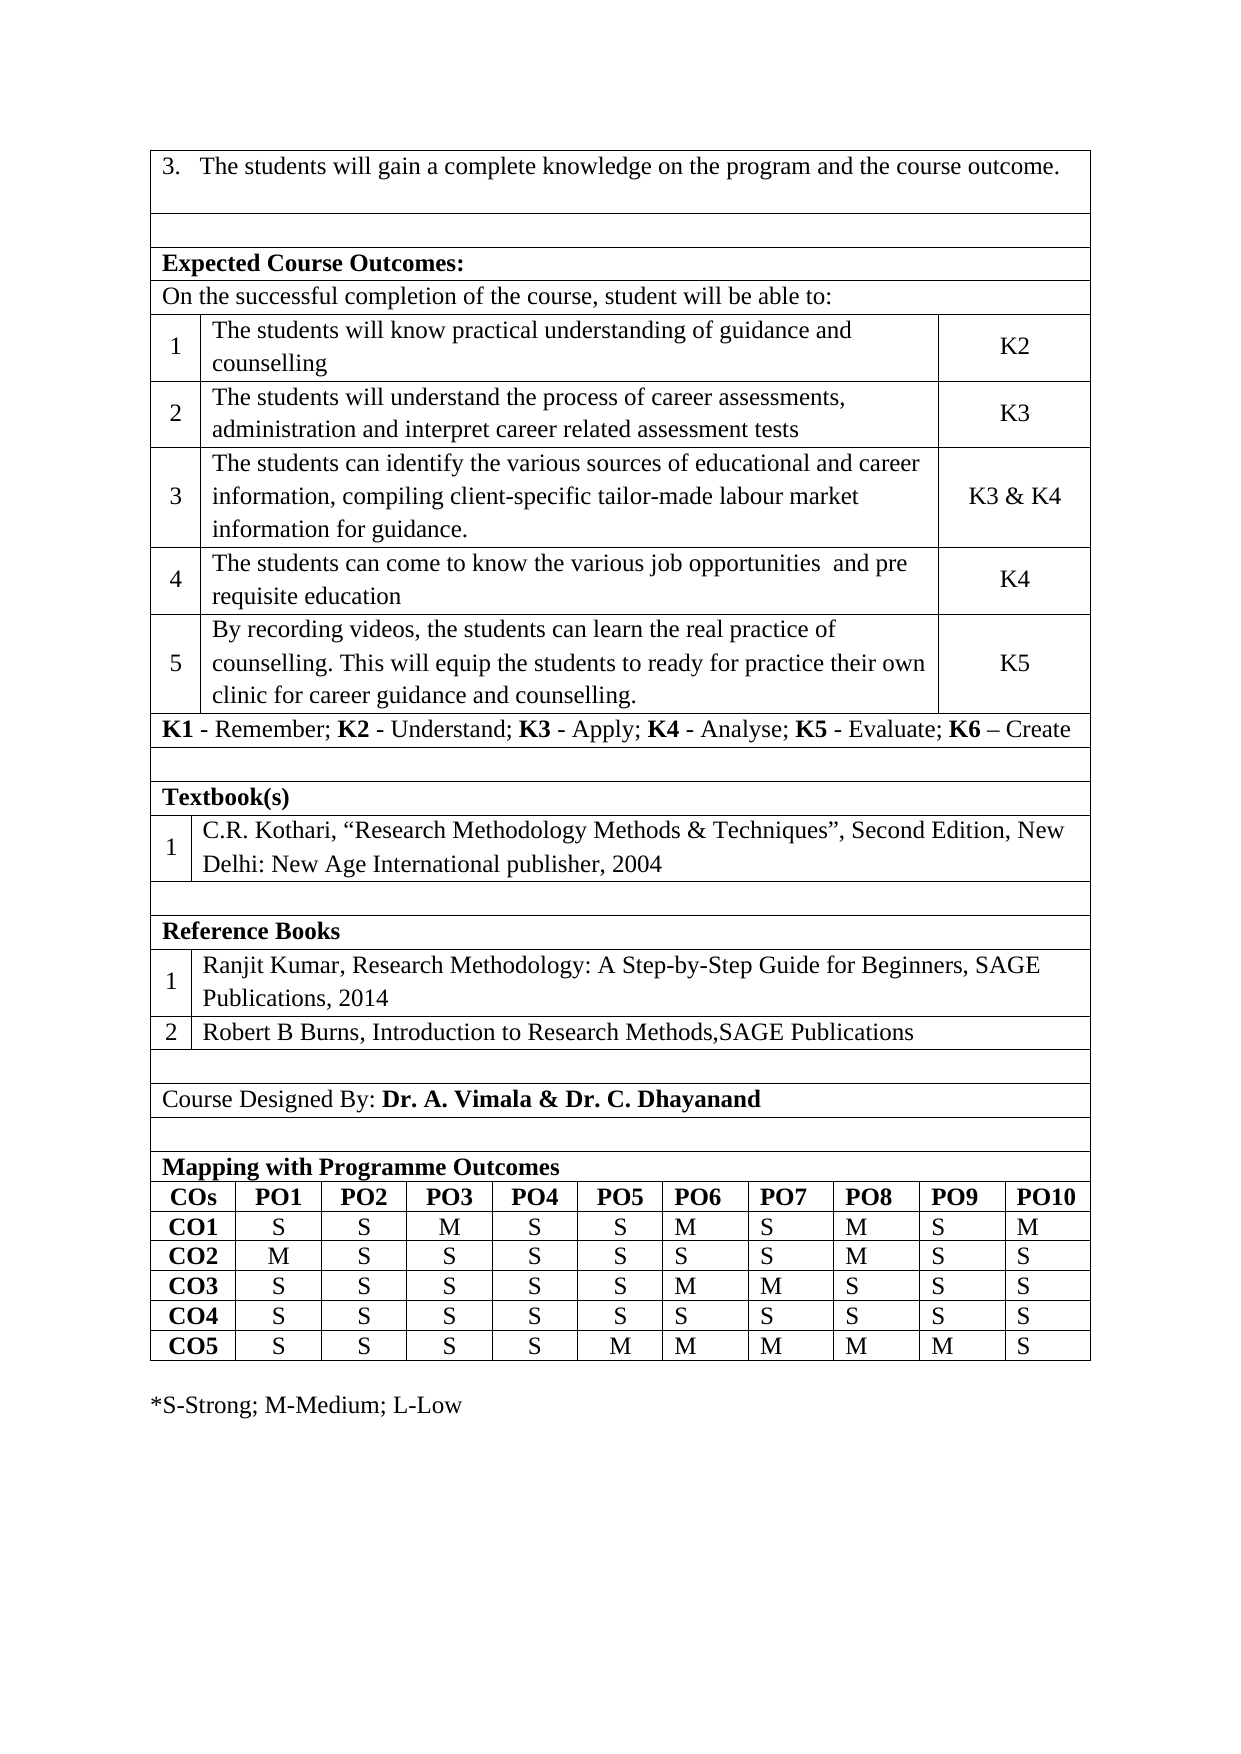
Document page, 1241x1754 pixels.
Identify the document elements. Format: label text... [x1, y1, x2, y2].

table_cell The students will know practical understanding of guidance and counselling [201, 315, 938, 381]
table_cell S [322, 1212, 406, 1240]
table_cell CO4 [151, 1301, 235, 1330]
table_cell M [920, 1331, 1005, 1359]
table_cell M [663, 1212, 748, 1240]
table_cell Course Designed By: Dr. A. Vimala & Dr. C. Dhayanand [151, 1084, 1090, 1117]
table_cell S [407, 1271, 492, 1300]
table_cell S [493, 1271, 577, 1300]
table_cell PO5 [578, 1182, 662, 1211]
table_cell M [749, 1271, 833, 1300]
table_cell PO6 [663, 1182, 748, 1211]
table_cell PO7 [749, 1182, 833, 1211]
table_cell The students can come to know the various job opportunities and pre requisite education [201, 548, 938, 613]
table_cell PO9 [920, 1182, 1005, 1211]
text *S-Strong; M-Medium; L-Low [150, 1390, 1090, 1418]
table_cell M [1006, 1212, 1090, 1240]
table_cell C.R. Kothari, “Research Methodology Methods & Techniques”, Second Edition, New Delhi: New Age International publisher, 2004 [192, 816, 1090, 881]
table_cell M [749, 1331, 833, 1359]
table_cell S [920, 1241, 1005, 1270]
table_cell M [407, 1212, 492, 1240]
table_cell PO3 [407, 1182, 492, 1211]
table_cell On the successful completion of the course, student will be able to: [151, 281, 1090, 314]
table_cell S [493, 1331, 577, 1359]
table_cell S [407, 1301, 492, 1330]
table_cell K4 [939, 548, 1090, 613]
table_cell S [749, 1301, 833, 1330]
table_cell S [663, 1241, 748, 1270]
table_cell PO2 [322, 1182, 406, 1211]
table_cell S [578, 1271, 662, 1300]
table_cell [151, 882, 1090, 915]
table_cell S [834, 1301, 919, 1330]
table_cell 4 [151, 548, 200, 613]
table_cell M [834, 1212, 919, 1240]
table_cell CO1 [151, 1212, 235, 1240]
table_cell S [578, 1241, 662, 1270]
table_cell 5 [151, 615, 200, 713]
table_cell M [834, 1241, 919, 1270]
table_cell S [834, 1271, 919, 1300]
table_cell S [920, 1271, 1005, 1300]
table_cell S [236, 1212, 321, 1240]
table_cell CO5 [151, 1331, 235, 1359]
table_cell CO2 [151, 1241, 235, 1270]
table_cell S [1006, 1271, 1090, 1300]
table_cell S [322, 1241, 406, 1270]
table_cell S [749, 1241, 833, 1270]
table_cell S [1006, 1241, 1090, 1270]
table_cell S [578, 1212, 662, 1240]
table_cell [151, 1050, 1090, 1083]
table_cell M [834, 1331, 919, 1359]
table_cell S [236, 1271, 321, 1300]
table_cell S [236, 1331, 321, 1359]
table_cell 2 [151, 382, 200, 447]
table_cell S [920, 1212, 1005, 1240]
table_cell [151, 748, 1090, 781]
table_cell K2 [939, 315, 1090, 381]
table_cell S [493, 1212, 577, 1240]
table_cell [151, 1118, 1090, 1151]
table_cell K3 [939, 382, 1090, 447]
table_cell S [578, 1301, 662, 1330]
table_cell COs [151, 1182, 235, 1211]
table_cell Expected Course Outcomes: [151, 248, 1090, 280]
table_cell S [920, 1301, 1005, 1330]
table_cell Mapping with Programme Outcomes [151, 1152, 1090, 1181]
table_cell S [1006, 1301, 1090, 1330]
table_cell S [407, 1331, 492, 1359]
table_cell CO3 [151, 1271, 235, 1300]
table_cell M [663, 1271, 748, 1300]
table_cell PO4 [493, 1182, 577, 1211]
table_cell Robert B Burns, Introduction to Research Methods,SAGE Publications [192, 1017, 1090, 1049]
table_cell 1 [151, 950, 191, 1016]
table_cell M [663, 1331, 748, 1359]
table_cell S [322, 1301, 406, 1330]
table_cell By recording videos, the students can learn the real practice of counselling. This will equip the students to ready for practice their own clinic for career guidance and counselling. [201, 615, 938, 713]
table_cell The students can identify the various sources of educational and career information, compiling client-specific tailor-made labour market information for guidance. [201, 448, 938, 547]
table_cell The students will understand the process of career assessments, administration and interpret career related assessment tests [201, 382, 938, 447]
table_cell 2 [151, 1017, 191, 1049]
table_cell PO1 [236, 1182, 321, 1211]
table_cell PO8 [834, 1182, 919, 1211]
table_cell S [493, 1301, 577, 1330]
table_cell K5 [939, 615, 1090, 713]
table_cell 1 [151, 315, 200, 381]
table_cell Textbook(s) [151, 782, 1090, 814]
table_cell S [749, 1212, 833, 1240]
table_cell 1 [151, 816, 191, 881]
table_cell S [322, 1331, 406, 1359]
table_cell S [236, 1301, 321, 1330]
table_cell [151, 214, 1090, 247]
table_cell S [493, 1241, 577, 1270]
table_cell M [236, 1241, 321, 1270]
table_cell Ranjit Kumar, Research Methodology: A Step-by-Step Guide for Beginners, SAGE Publications, 2014 [192, 950, 1090, 1016]
table_cell 3 [151, 448, 200, 547]
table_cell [151, 151, 1090, 212]
table_cell S [322, 1271, 406, 1300]
table_cell S [407, 1241, 492, 1270]
table_cell K1 - Remember; K2 - Understand; K3 - Apply; K4 - Analyse; K5 - Evaluate; K6 – Create [151, 714, 1090, 747]
table_cell M [578, 1331, 662, 1359]
table_cell S [663, 1301, 748, 1330]
table_cell S [1006, 1331, 1090, 1359]
table_cell PO10 [1006, 1182, 1090, 1211]
table_cell Reference Books [151, 916, 1090, 949]
table_cell K3 & K4 [939, 448, 1090, 547]
